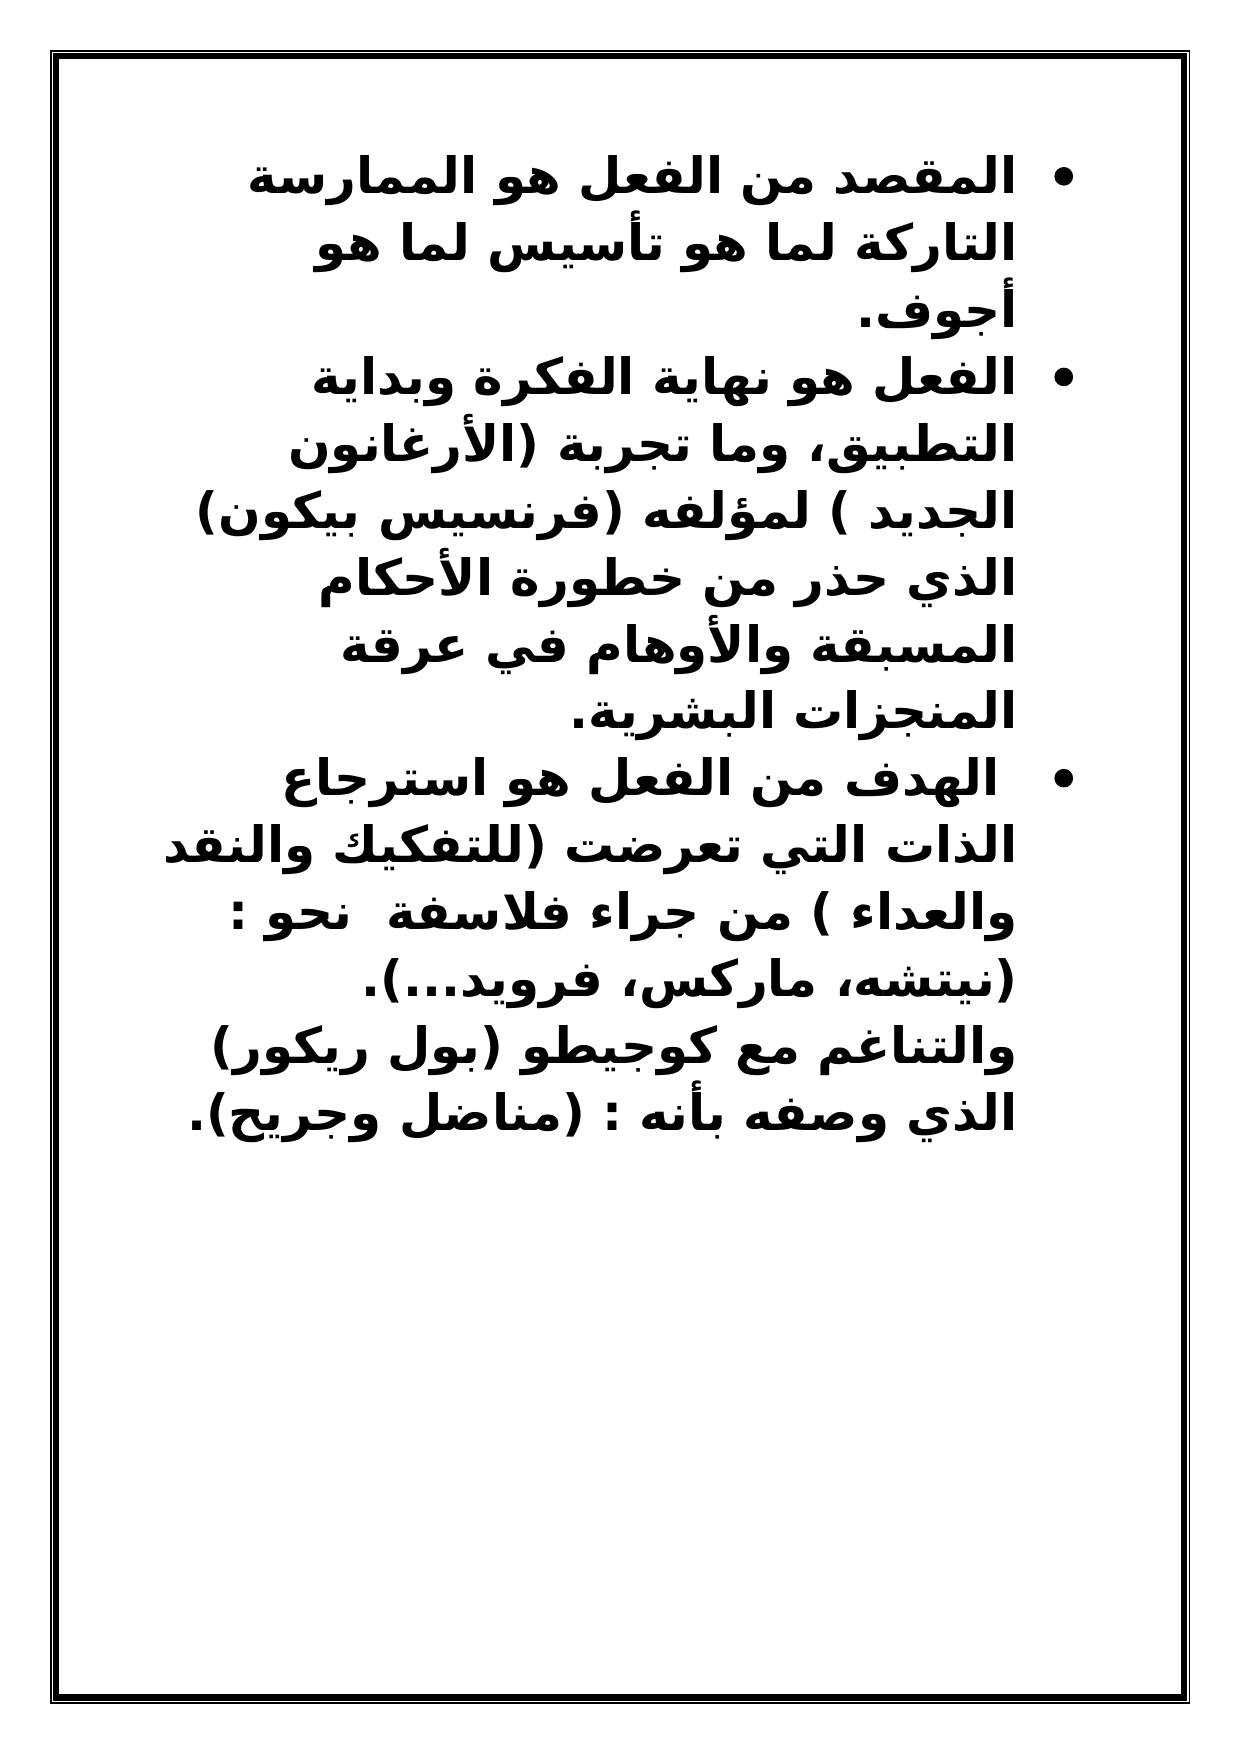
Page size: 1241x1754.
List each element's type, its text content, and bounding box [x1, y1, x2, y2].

list الهدف من الفعل هو استرجاع الذات التي تعرضت (للتفكيك والنقد والعداء ) من جراء فلاسفة نحو : (نيتشه، ماركس، فرويد...). والتناغم مع كوجيطو (بول ريكور) الذي وصفه بأنه : (مناضل وجريح). [147, 749, 1055, 1142]
list الفعل هو نهاية الفكرة وبداية التطبيق، وما تجربة (الأرغانون الجديد ) لمؤلفه (فرنسيس بيكون) الذي حذر من خطورة الأحكام المسبقة والأوهام في عرقة المنجزات البشرية. [147, 348, 1055, 741]
list المقصد من الفعل هو الممارسة التاركة لما هو تأسيس لما هو أجوف. [147, 147, 1055, 339]
